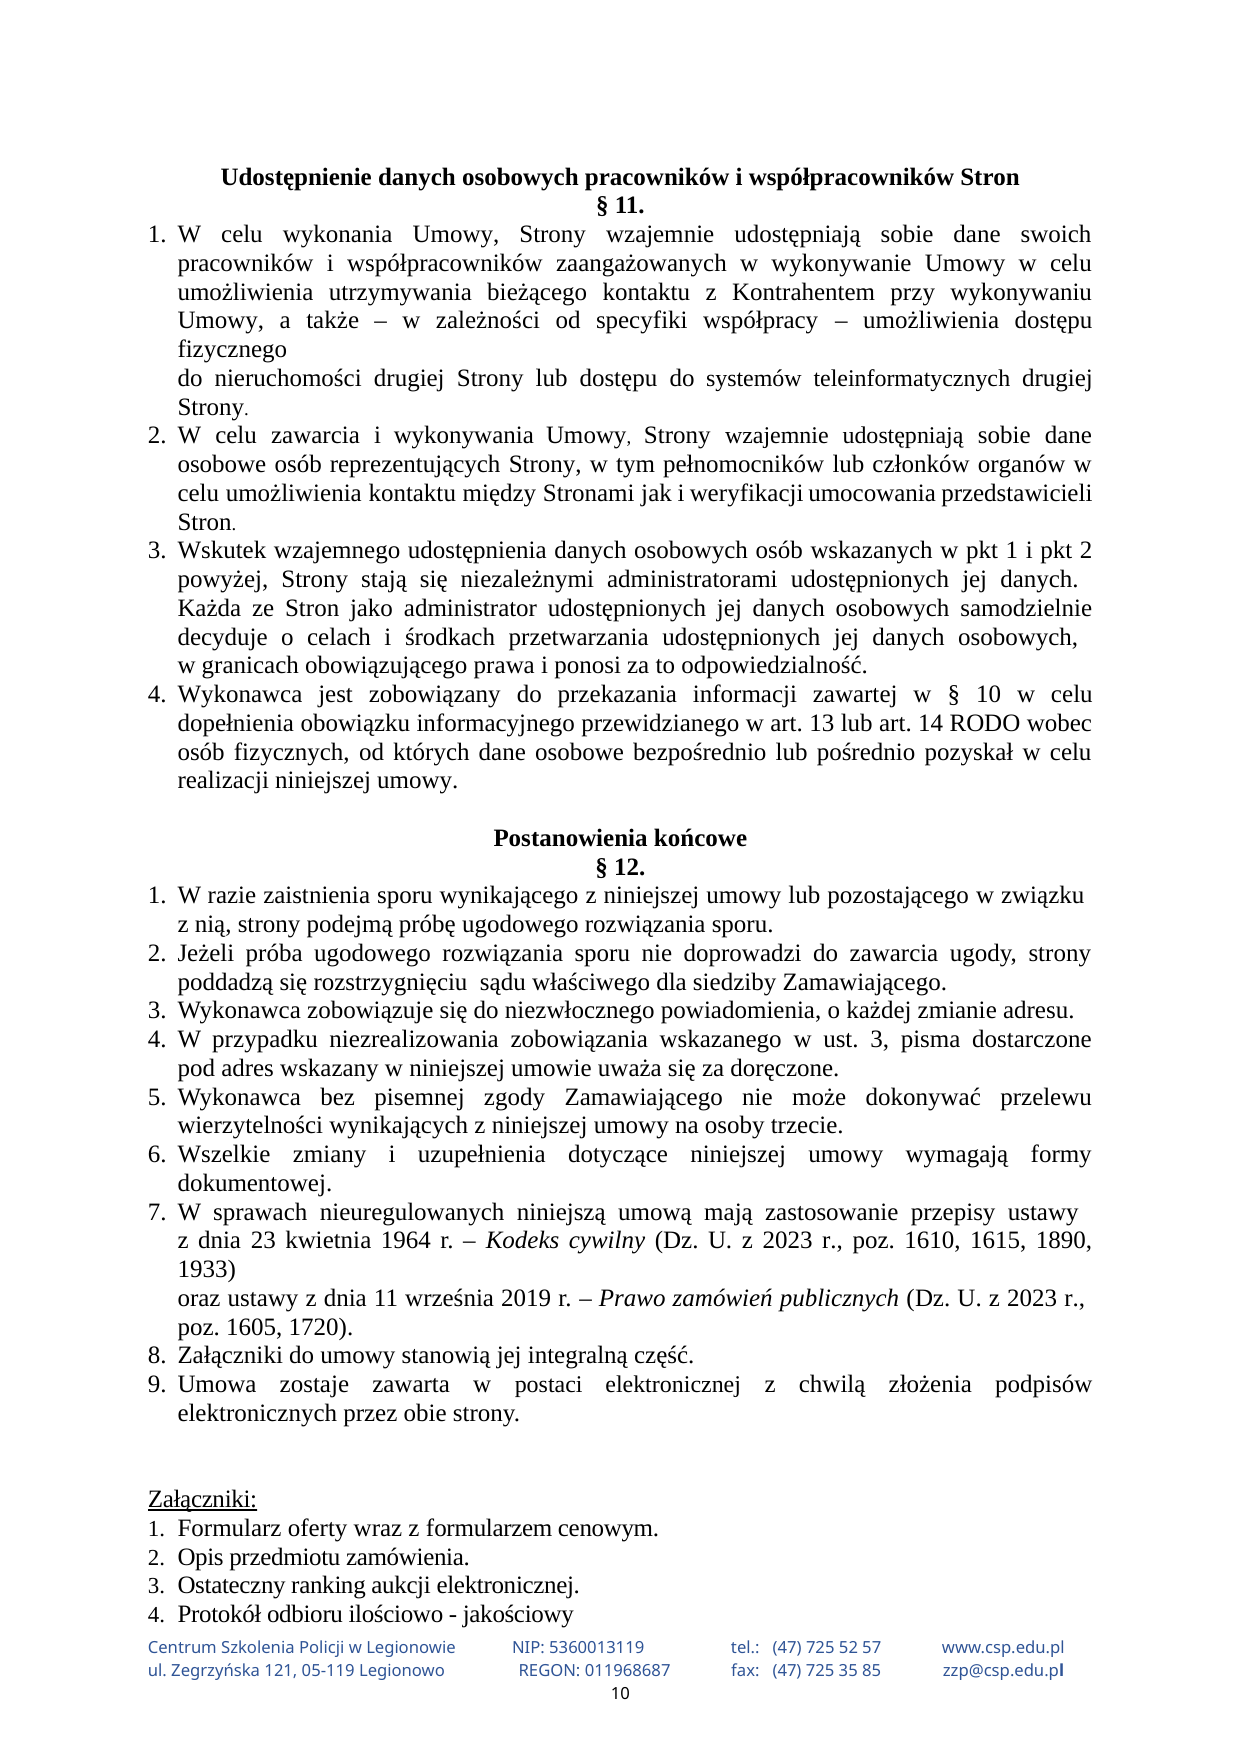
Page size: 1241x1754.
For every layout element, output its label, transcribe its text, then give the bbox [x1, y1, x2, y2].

list W sprawach nieuregulowanych niniejszą umową mają zastosowanie przepisy ustawy z dnia 23 kwietnia 1964 r. – Kodeks cywilny (Dz. U. z 2023 r., poz. 1610, 1615, 1890, 1933) oraz ustawy z dnia 11 września 2019 r. – Prawo zamówień publicznych (Dz. U. z 2023 r., poz. 1605, 1720). [148, 1197, 1092, 1340]
list Umowa zostaje zawarta w postaci elektronicznej z chwilą złożenia podpisów elektronicznych przez obie strony. [148, 1369, 1092, 1427]
text § 11. [148, 190, 1092, 219]
list Opis przedmiotu zamówienia. [148, 1542, 1092, 1570]
text § 12. [148, 852, 1092, 880]
text Załączniki: [148, 1484, 1092, 1513]
list Formularz oferty wraz z formularzem cenowym. [148, 1513, 1092, 1542]
list Jeżeli próba ugodowego rozwiązania sporu nie doprowadzi do zawarcia ugody, strony poddadzą się rozstrzygnięciu sądu właściwego dla siedziby Zamawiającego. [148, 938, 1092, 995]
list Wykonawca zobowiązuje się do niezwłocznego powiadomienia, o każdej zmianie adresu. [148, 995, 1092, 1024]
list Wykonawca bez pisemnej zgody Zamawiającego nie może dokonywać przelewu wierzytelności wynikających z niniejszej umowy na osoby trzecie. [148, 1082, 1092, 1139]
list Ostateczny ranking aukcji elektronicznej. [148, 1570, 1092, 1599]
list Wykonawca jest zobowiązany do przekazania informacji zawartej w § 10 w celu dopełnienia obowiązku informacyjnego przewidzianego w art. 13 lub art. 14 RODO wobec osób fizycznych, od których dane osobowe bezpośrednio lub pośrednio pozyskał w celu realizacji niniejszej umowy. [148, 679, 1092, 794]
list Protokół odbioru ilościowo - jakościowy [148, 1599, 1092, 1628]
list Wszelkie zmiany i uzupełnienia dotyczące niniejszej umowy wymagają formy dokumentowej. [148, 1139, 1092, 1197]
list W razie zaistnienia sporu wynikającego z niniejszej umowy lub pozostającego w związku z nią, strony podejmą próbę ugodowego rozwiązania sporu. [148, 880, 1092, 938]
list Wskutek wzajemnego udostępnienia danych osobowych osób wskazanych w pkt 1 i pkt 2 powyżej, Strony stają się niezależnymi administratorami udostępnionych jej danych. Każda ze Stron jako administrator udostępnionych jej danych osobowych samodzielnie decyduje o celach i środkach przetwarzania udostępnionych jej danych osobowych, w granicach obowiązującego prawa i ponosi za to odpowiedzialność. [148, 535, 1092, 679]
text Udostępnienie danych osobowych pracowników i współpracowników Stron [148, 162, 1092, 190]
list W celu zawarcia i wykonywania Umowy, Strony wzajemnie udostępniają sobie dane osobowe osób reprezentujących Strony, w tym pełnomocników lub członków organów w celu umożliwienia kontaktu między Stronami jak i weryfikacji umocowania przedstawicieli Stron. [148, 420, 1092, 535]
list Załączniki do umowy stanowią jej integralną część. [148, 1340, 1092, 1369]
list W celu wykonania Umowy, Strony wzajemnie udostępniają sobie dane swoich pracowników i współpracowników zaangażowanych w wykonywanie Umowy w celu umożliwienia utrzymywania bieżącego kontaktu z Kontrahentem przy wykonywaniu Umowy, a także – w zależności od specyfiki współpracy – umożliwienia dostępu fizycznego do nieruchomości drugiej Strony lub dostępu do systemów teleinformatycznych drugiej Strony. [148, 219, 1092, 420]
list W przypadku niezrealizowania zobowiązania wskazanego w ust. 3, pisma dostarczone pod adres wskazany w niniejszej umowie uważa się za doręczone. [148, 1024, 1092, 1082]
text Postanowienia końcowe [148, 823, 1092, 852]
